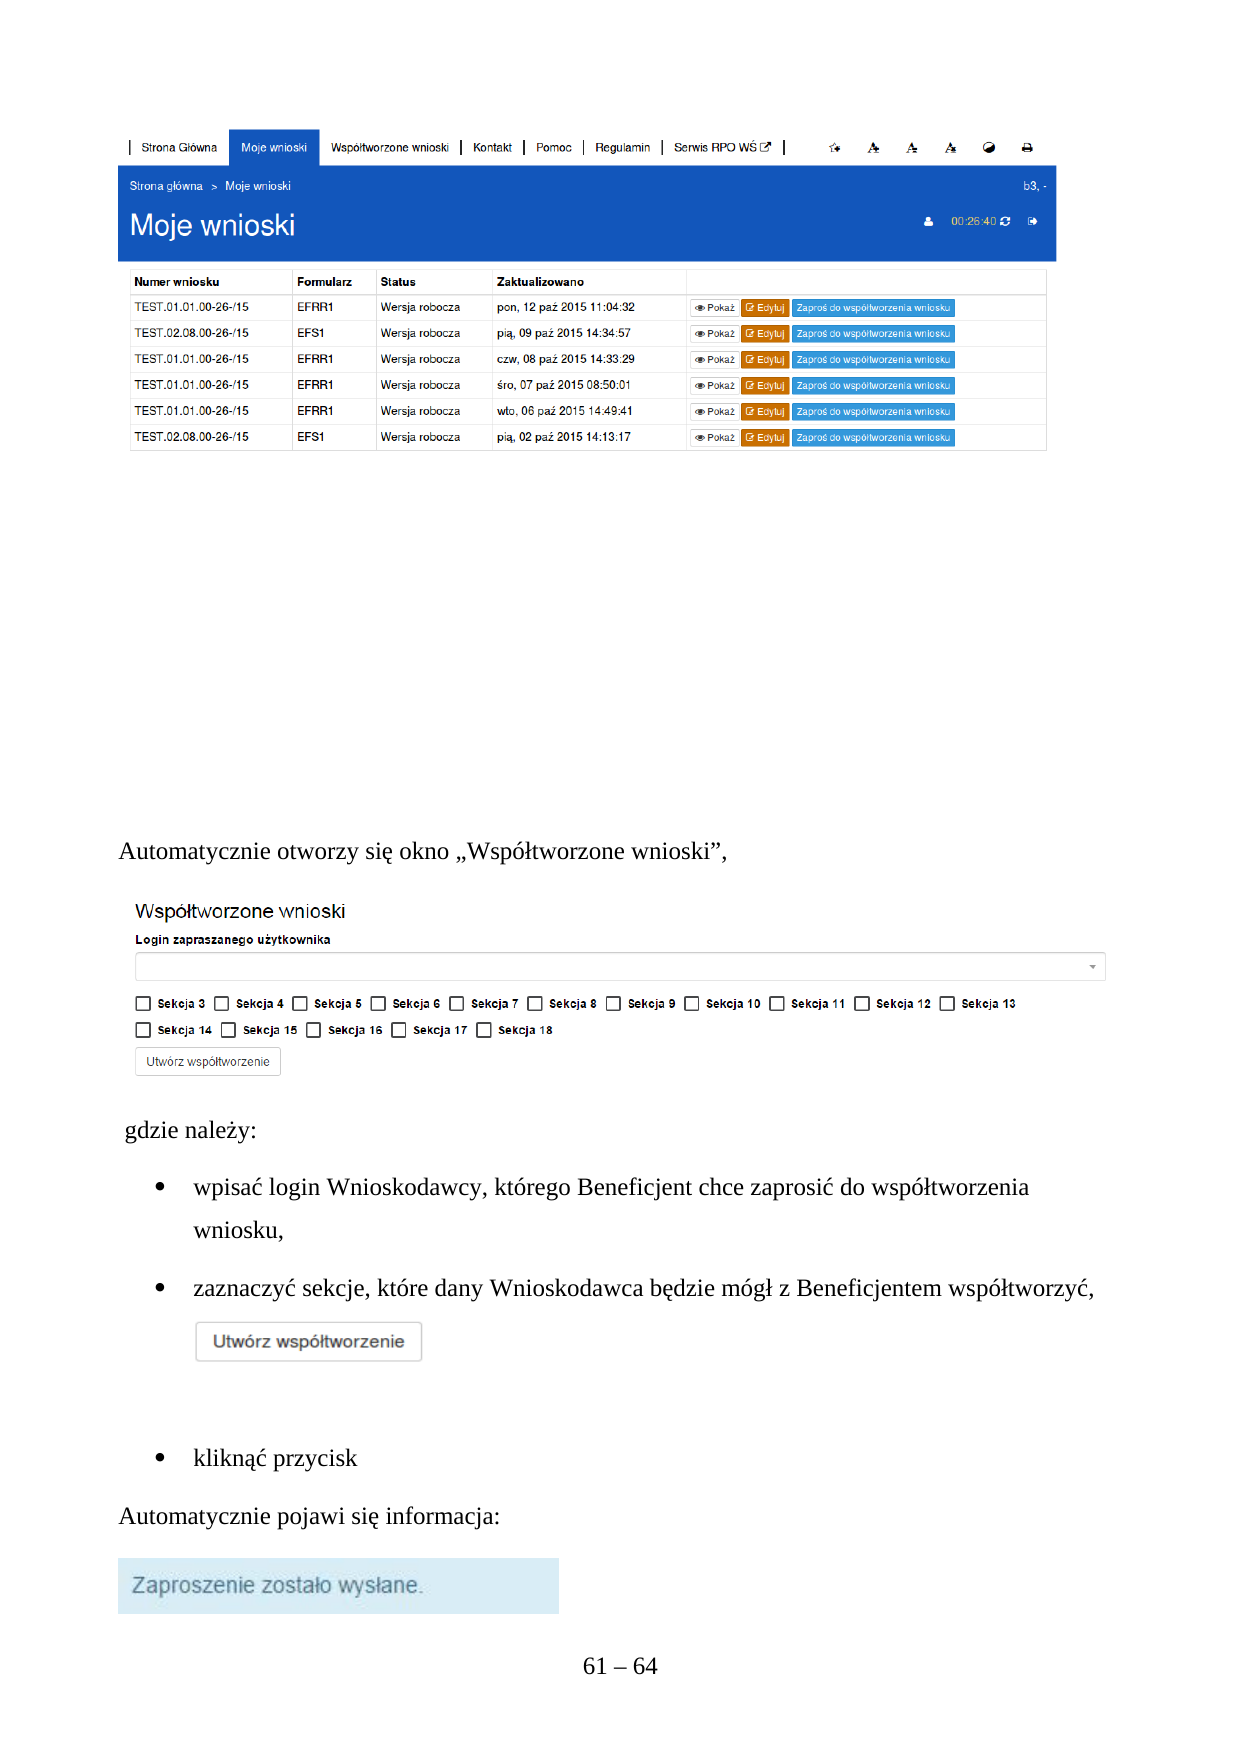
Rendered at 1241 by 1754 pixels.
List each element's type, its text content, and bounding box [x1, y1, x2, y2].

list wpisać login Wnioskodawcy, którego Beneficjent chce zaprosić do współtworzenia wniosku, [156, 1172, 1122, 1244]
picture [193, 1316, 429, 1371]
list zaznaczyć sekcje, które dany Wnioskodawca będzie mógł z Beneficjentem współtworzyć, [156, 1273, 1122, 1414]
picture [118, 118, 1057, 461]
text Automatycznie otworzy się okno „Współtworzone wnioski”, [118, 836, 1122, 864]
picture [118, 893, 1123, 1086]
list kliknąć przycisk [156, 1443, 1122, 1472]
text gdzie należy: [118, 1115, 1122, 1143]
text Automatycznie pojawi się informacja: [118, 1501, 1122, 1529]
picture [118, 1558, 559, 1614]
